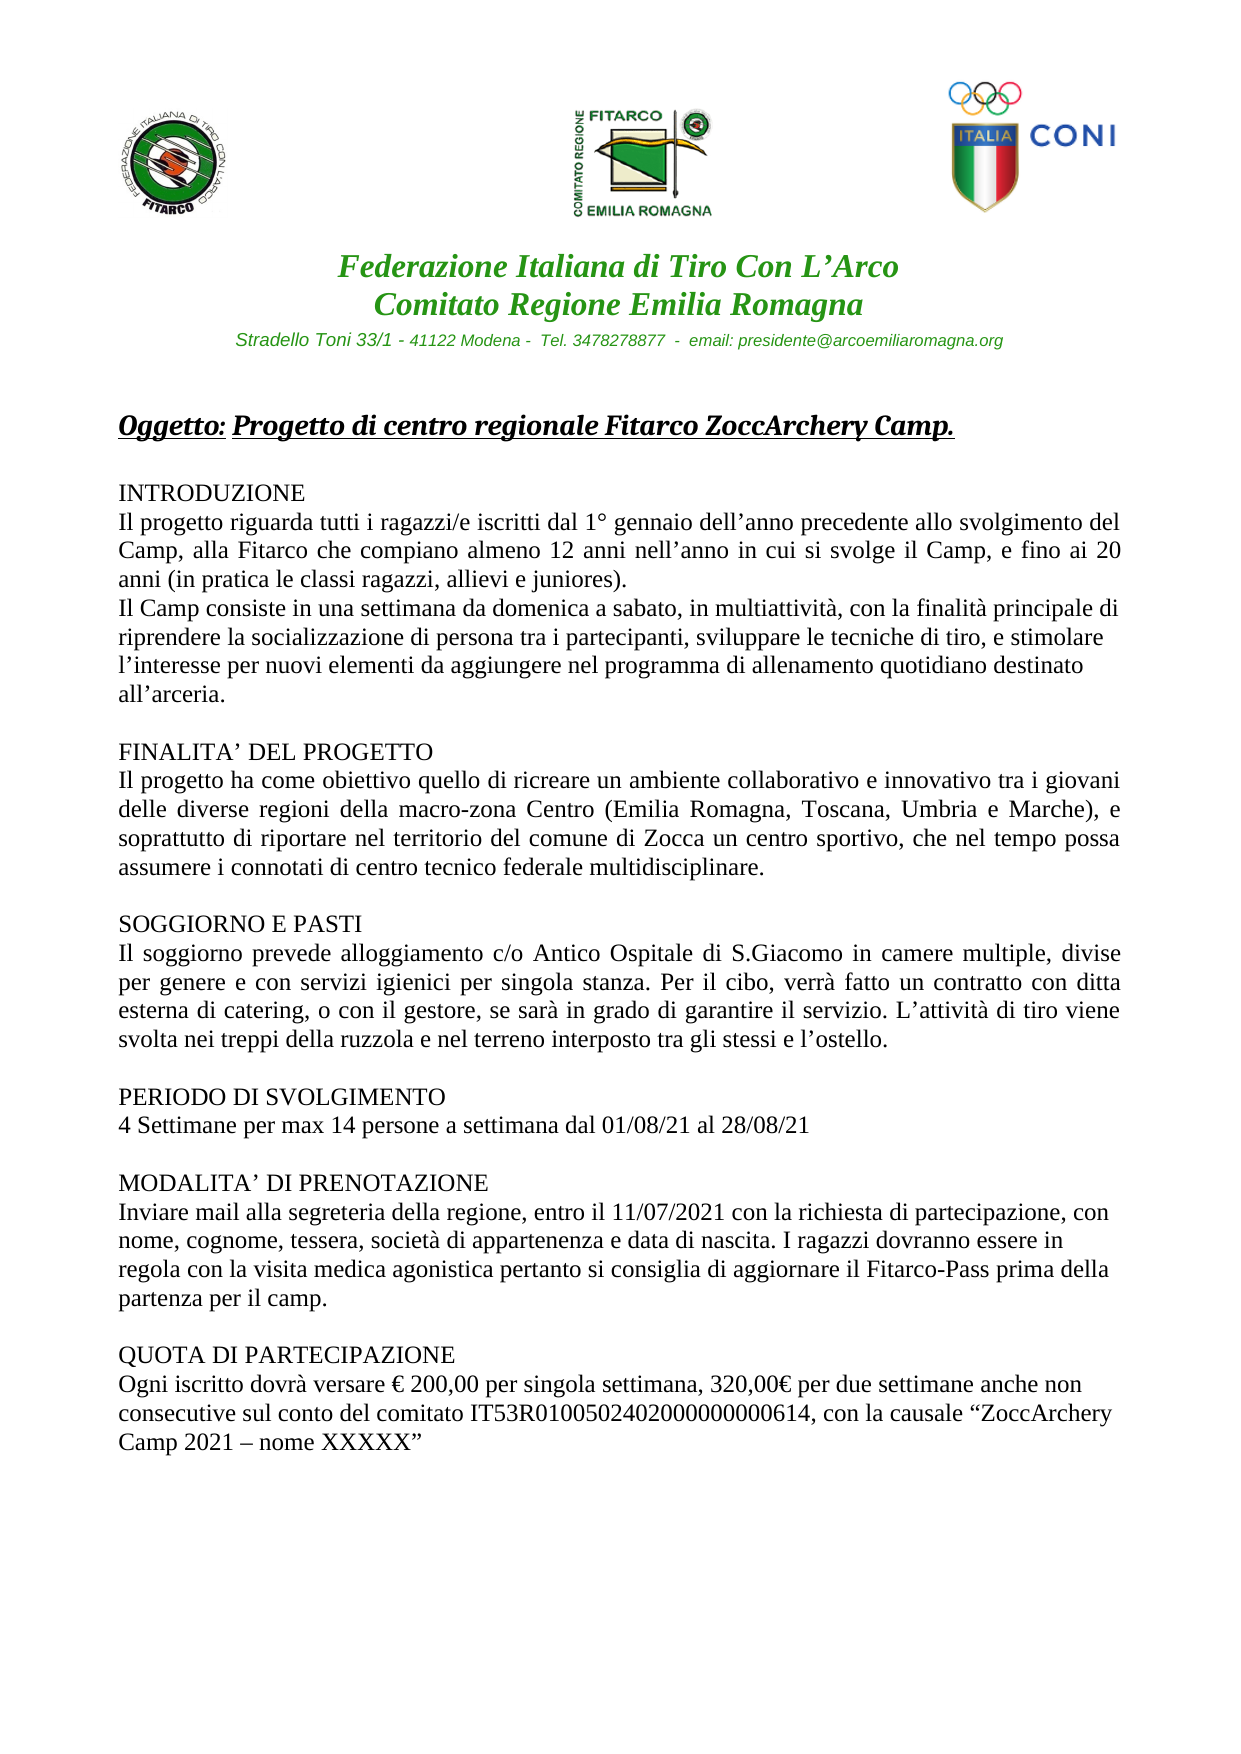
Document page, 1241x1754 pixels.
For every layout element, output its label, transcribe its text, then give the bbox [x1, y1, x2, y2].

text Il progetto ha come obiettivo quello di ricreare un ambiente collaborativo e innovativo tra i giovani delle diverse regioni della macro-zona Centro (Emilia Romagna, Toscana, Umbria e Marche), e soprattutto di riportare nel territorio del comune di Zocca un centro sportivo, che nel tempo possa assumere i connotati di centro tecnico federale multidisciplinare. [118, 765, 1122, 880]
text Inviare mail alla segreteria della regione, entro il 11/07/2021 con la richiesta di partecipazione, con nome, cognome, tessera, società di appartenenza e data di nascita. I ragazzi dovranno essere in regola con la visita medica agonistica pertanto si consiglia di aggiornare il Fitarco-Pass prima della partenza per il camp. [118, 1197, 1122, 1312]
text INTRODUZIONE [118, 478, 1122, 507]
text MODALITA’ DI PRENOTAZIONE [118, 1168, 1122, 1197]
text Comitato Regione Emilia Romagna [118, 284, 1122, 323]
picture [558, 108, 726, 218]
text FINALITA’ DEL PROGETTO [118, 737, 1122, 765]
text Il progetto riguarda tutti i ragazzi/e iscritti dal 1° gennaio dell’anno precedente allo svolgimento del Camp, alla Fitarco che compiano almeno 12 anni nell’anno in cui si svolge il Camp, e fino ai 20 anni (in pratica le classi ragazzi, allievi e juniores). [118, 507, 1122, 593]
text Il soggiorno prevede alloggiamento c/o Antico Ospitale di S.Giacomo in camere multiple, divise per genere e con servizi igienici per singola stanza. Per il cibo, verrà fatto un contratto con ditta esterna di catering, o con il gestore, se sarà in grado di garantire il servizio. L’attività di tiro viene svolta nei treppi della ruzzola e nel terreno interposto tra gli stessi e l’ostello. [118, 938, 1122, 1053]
picture [118, 108, 228, 218]
text PERIODO DI SVOLGIMENTO [118, 1082, 1122, 1110]
picture [942, 73, 1123, 218]
text Stradello Toni 33/1 - 41122 Modena - Tel. 3478278877 - email: presidente@arcoemiliaromagna.org [118, 329, 1122, 351]
text Il Camp consiste in una settimana da domenica a sabato, in multiattività, con la finalità principale di riprendere la socializzazione di persona tra i partecipanti, sviluppare le tecniche di tiro, e stimolare l’interesse per nuovi elementi da aggiungere nel programma di allenamento quotidiano destinato all’arceria. [118, 593, 1122, 708]
subtitle Oggetto: Progetto di centro regionale Fitarco ZoccArchery Camp. [118, 409, 1122, 443]
text Federazione Italiana di Tiro Con L’Arco [118, 246, 1122, 284]
text 4 Settimane per max 14 persone a settimana dal 01/08/21 al 28/08/21 [118, 1110, 1122, 1139]
text QUOTA DI PARTECIPAZIONE [118, 1340, 1122, 1369]
text Ogni iscritto dovrà versare € 200,00 per singola settimana, 320,00€ per due settimane anche non consecutive sul conto del comitato IT53R0100502402000000000614, con la causale “ZoccArchery Camp 2021 – nome XXXXX” [118, 1369, 1122, 1455]
text SOGGIORNO E PASTI [118, 909, 1122, 938]
